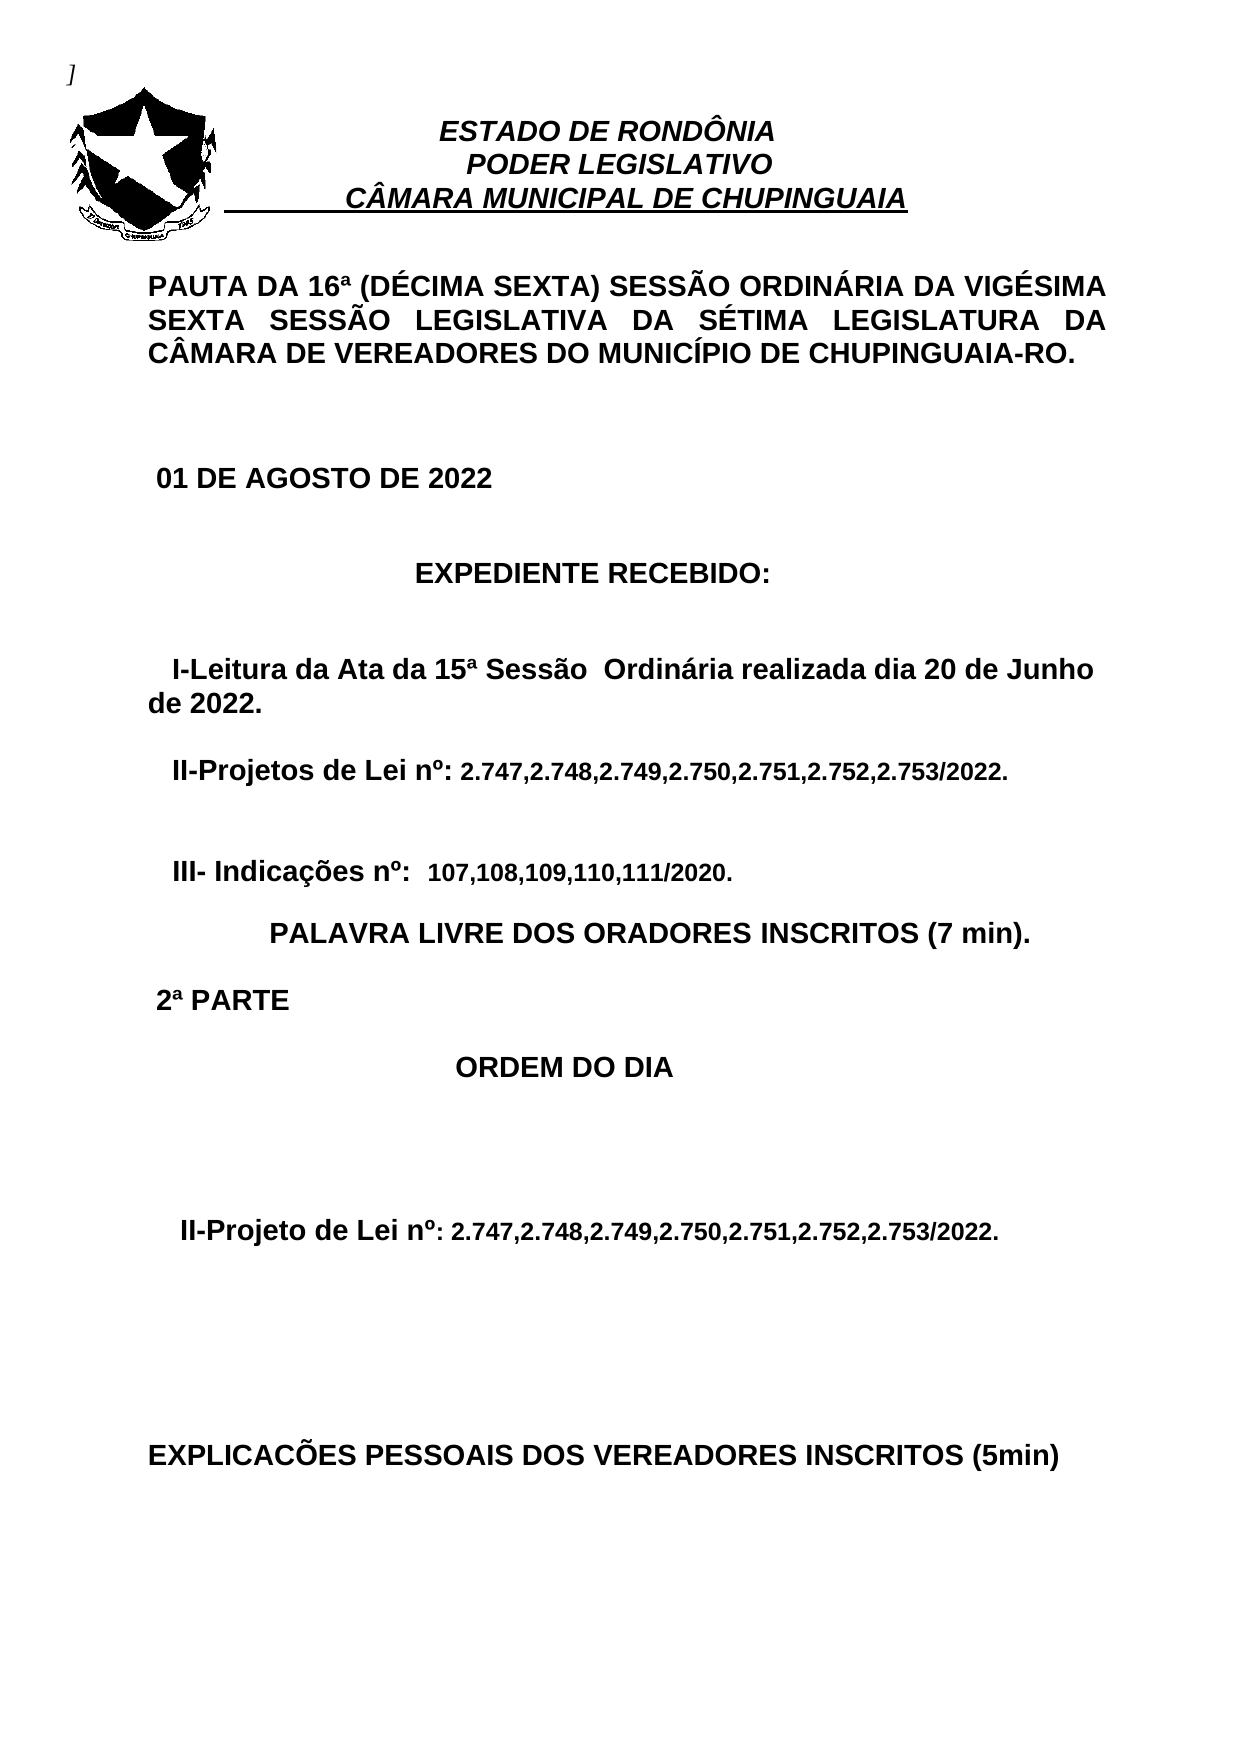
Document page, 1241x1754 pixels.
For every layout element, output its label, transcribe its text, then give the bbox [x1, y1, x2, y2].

text EXPEDIENTE RECEBIDO: [148, 557, 1107, 590]
text ORDEM DO DIA [148, 1050, 1107, 1084]
text II-Projeto de Lei nº: 2.747,2.748,2.749,2.750,2.751,2.752,2.753/2022. [148, 1213, 1107, 1247]
text 2ª PARTE [148, 983, 1107, 1017]
table_header ] [59, 59, 216, 240]
text 01 DE AGOSTO DE 2022 [148, 461, 1107, 494]
text I-Leitura da Ata da 15ª Sessão Ordinária realizada dia 20 de Junho de 2022. [148, 652, 1107, 719]
text EXPLICACÕES PESSOAIS DOS VEREADORES INSCRITOS (5min) [148, 1438, 1107, 1472]
text III- Indicações nº: 107,108,109,110,111/2020. [148, 854, 1107, 887]
text PALAVRA LIVRE DOS ORADORES INSCRITOS (7 min). [148, 916, 1107, 949]
table_header ESTADO DE RONDÔNIA PODER LEGISLATIVO CÂMARA MUNICIPAL DE CHUPINGUAIA [216, 59, 1122, 240]
text II-Projetos de Lei nº: 2.747,2.748,2.749,2.750,2.751,2.752,2.753/2022. [148, 753, 1107, 787]
subtitle PAUTA DA 16ª (DÉCIMA SEXTA) SESSÃO ORDINÁRIA DA VIGÉSIMA SEXTA SESSÃO LEGISLATIVA DA SÉTIMA LEGISLATURA DA CÂMARA DE VEREADORES DO MUNICÍPIO DE CHUPINGUAIA-RO. [148, 269, 1107, 370]
